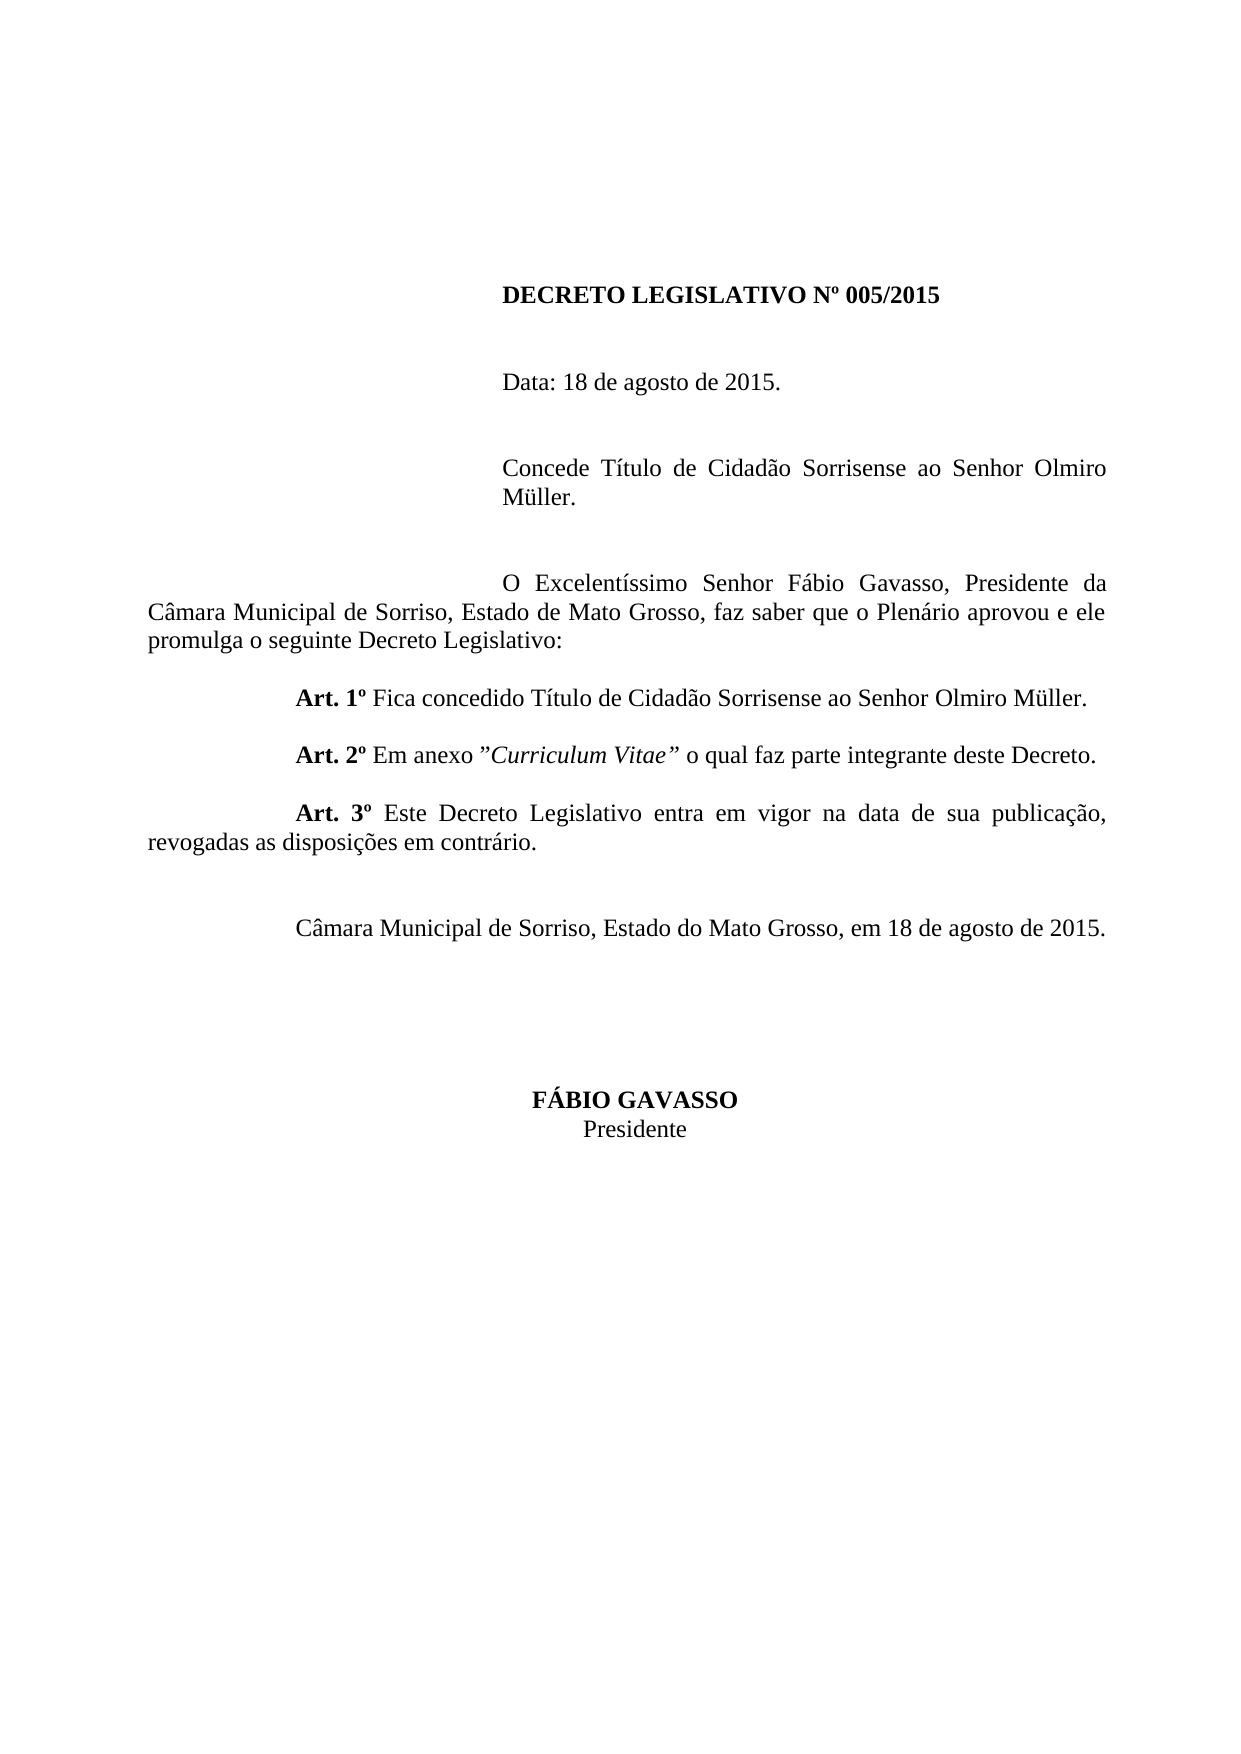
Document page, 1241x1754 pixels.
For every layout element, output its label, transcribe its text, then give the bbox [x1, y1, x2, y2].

text FÁBIO GAVASSO [148, 1086, 1107, 1114]
text Data: 18 de agosto de 2015. [502, 367, 1107, 396]
text O Excelentíssimo Senhor Fábio Gavasso, Presidente da Câmara Municipal de Sorriso, Estado de Mato Grosso, faz saber que o Plenário aprovou e ele promulga o seguinte Decreto Legislativo: [148, 568, 1107, 654]
text Concede Título de Cidadão Sorrisense ao Senhor Olmiro Müller. [502, 453, 1107, 511]
text Presidente [148, 1114, 1107, 1143]
text Art. 1º Fica concedido Título de Cidadão Sorrisense ao Senhor Olmiro Müller. [148, 683, 1107, 712]
title DECRETO LEGISLATIVO Nº 005/2015 [502, 281, 1107, 309]
text Art. 2º Em anexo ”Curriculum Vitae” o qual faz parte integrante deste Decreto. [148, 741, 1107, 769]
text Art. 3º Este Decreto Legislativo entra em vigor na data de sua publicação, revogadas as disposições em contrário. [148, 798, 1107, 856]
text Câmara Municipal de Sorriso, Estado do Mato Grosso, em 18 de agosto de 2015. [148, 913, 1108, 942]
